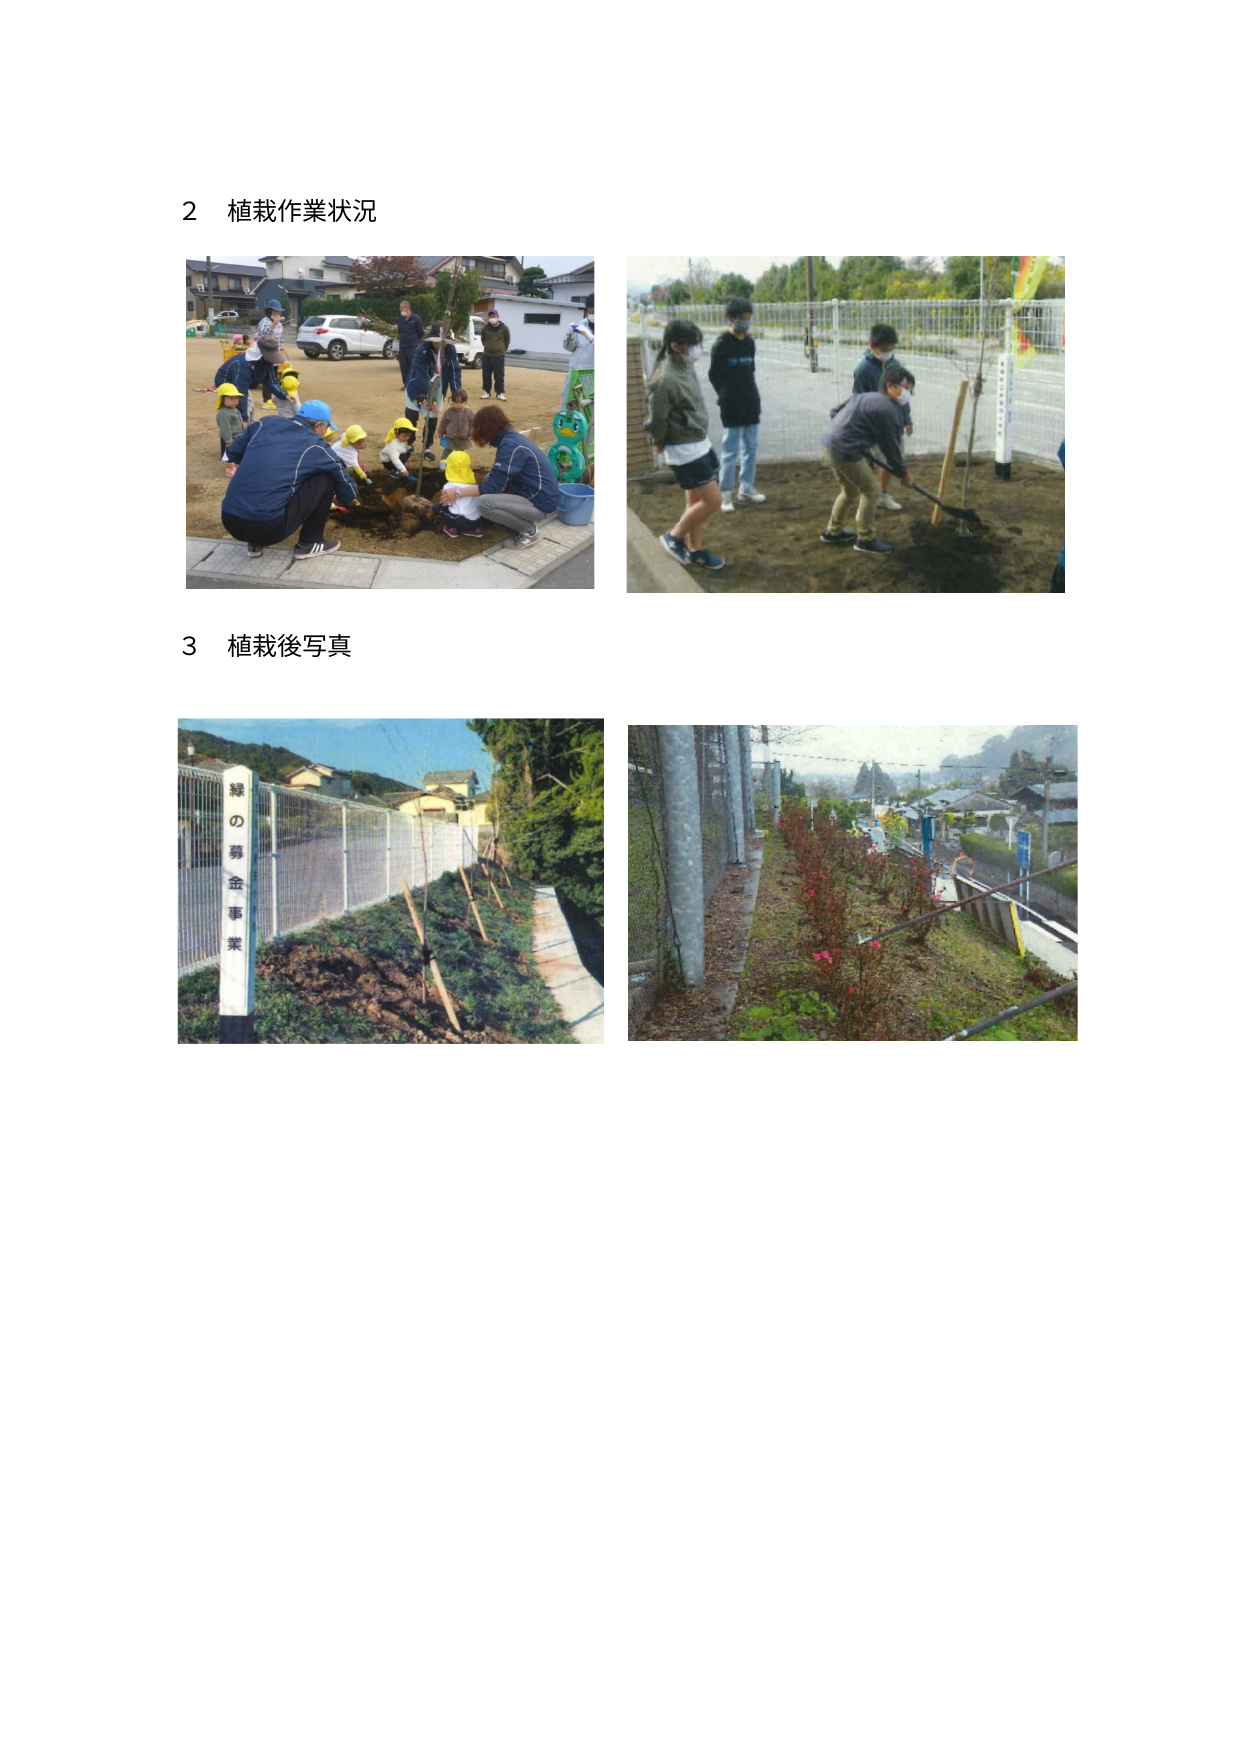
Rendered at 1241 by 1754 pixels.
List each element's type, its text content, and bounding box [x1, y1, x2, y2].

text ３ 植栽後写真 [177, 613, 1063, 675]
text ２ 植栽作業状況 [177, 178, 1063, 241]
picture [178, 719, 604, 1043]
picture [186, 256, 595, 589]
picture [628, 725, 1078, 1041]
picture [626, 256, 1065, 593]
